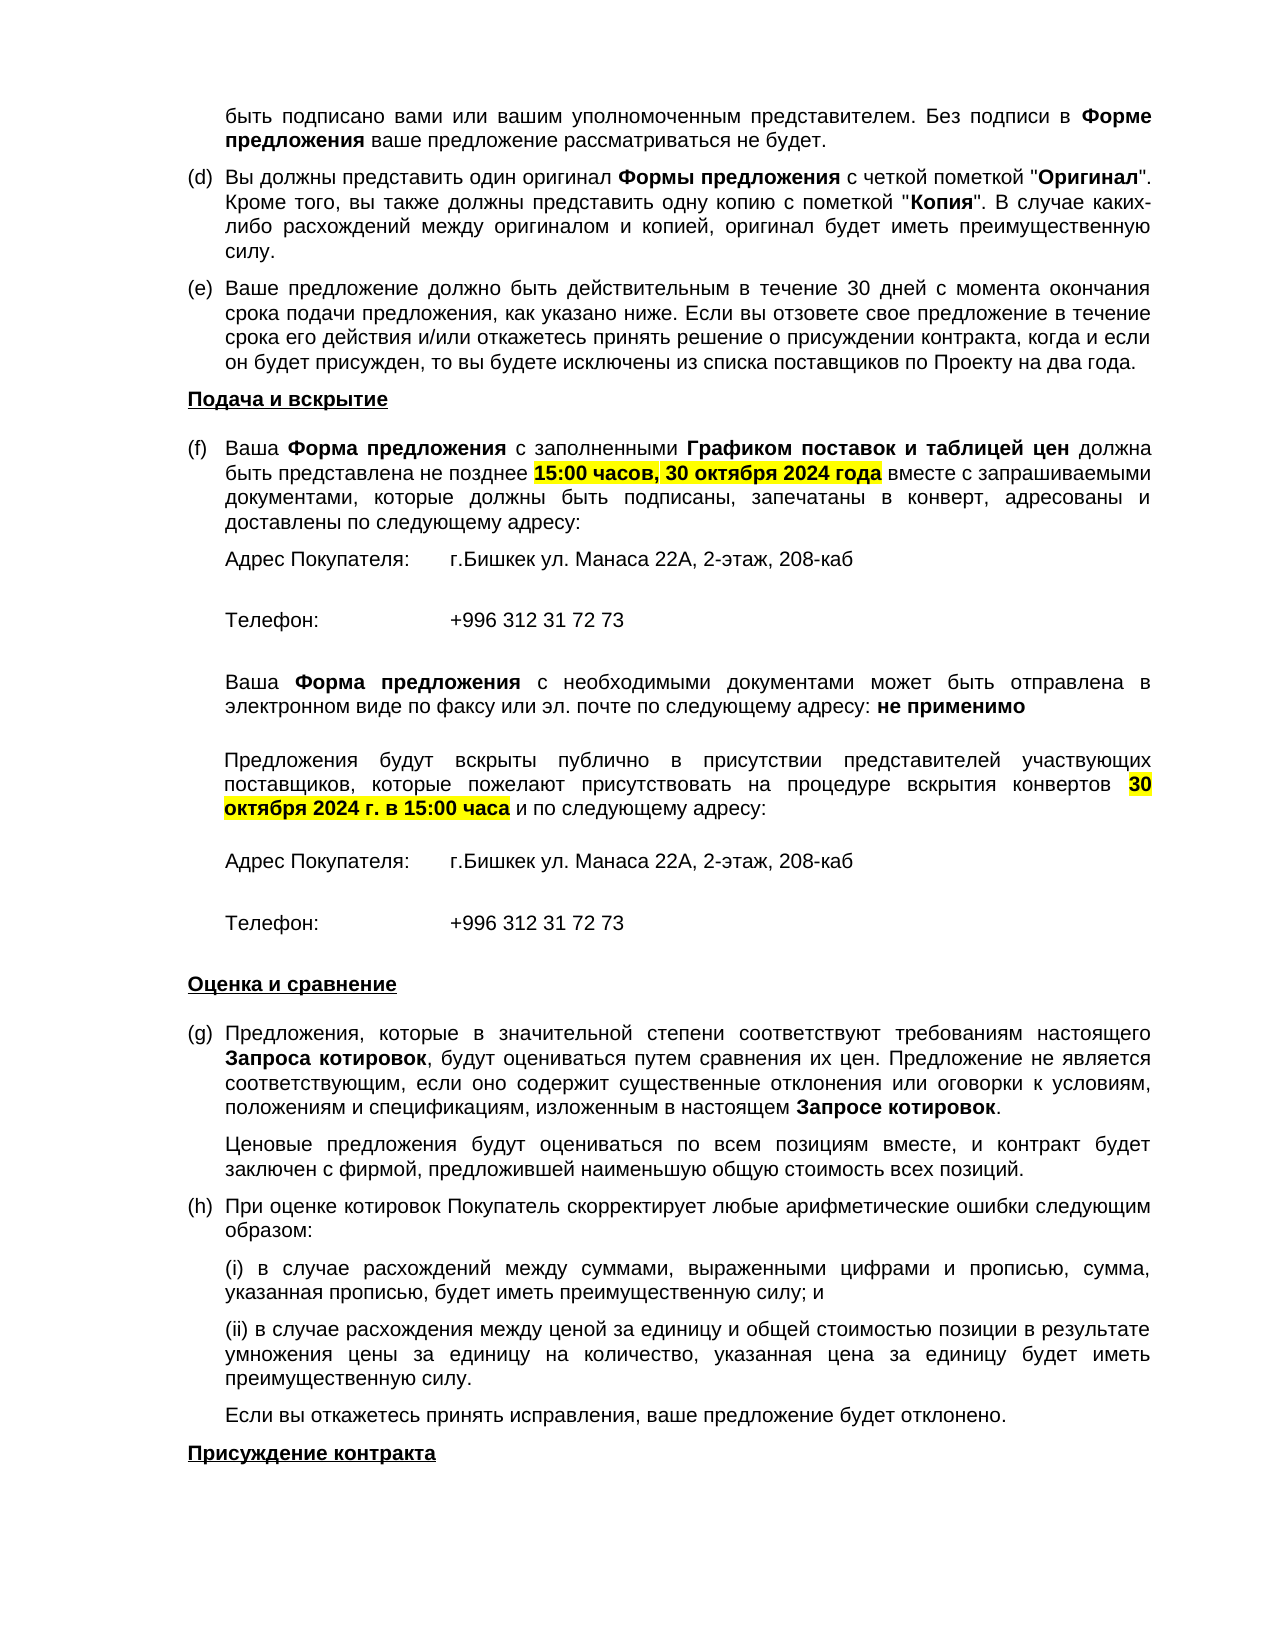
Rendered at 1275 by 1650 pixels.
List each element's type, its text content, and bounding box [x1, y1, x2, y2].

list Предложения, которые в значительной степени соответствуют требованиям настоящего Запроса котировок, будут оцениваться путем сравнения их цен. Предложение не является соответствующим, если оно содержит существенные отклонения или оговорки к условиям, положениям и спецификациям, изложенным в настоящем Запросе котировок. [187, 1021, 1152, 1119]
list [187, 103, 1152, 152]
text Присуждение контракта [187, 1440, 1152, 1464]
text Предложения будут вскрыты публично в присутствии представителей участвующих поставщиков, которые пожелают присутствовать на процедуре вскрытия конвертов 30 октября 2024 г. в 15:00 часа и по следующему адресу: [224, 748, 1152, 820]
list Вы должны представить один оригинал Формы предложения с четкой пометкой "Оригинал". Кроме того, вы также должны представить одну копию с пометкой "Копия". В случае каких-либо расхождений между оригиналом и копией, оригинал будет иметь преимущественную силу. [187, 165, 1152, 263]
list При оценке котировок Покупатель скорректирует любые арифметические ошибки следующим образом: [187, 1194, 1152, 1242]
text Телефон: +996 312 31 72 73 [225, 911, 1152, 934]
list Ценовые предложения будут оцениваться по всем позициям вместе, и контракт будет заключен с фирмой, предложившей наименьшую общую стоимость всех позиций. [225, 1132, 1152, 1181]
list Ваше предложение должно быть действительным в течение 30 дней с момента окончания срока подачи предложения, как указано ниже. Если вы отзовете свое предложение в течение срока его действия и/или откажетесь принять решение о присуждении контракта, когда и если он будет присужден, то вы будете исключены из списка поставщиков по Проекту на два года. [187, 276, 1152, 374]
list (i) в случае расхождений между суммами, выраженными цифрами и прописью, сумма, указанная прописью, будет иметь преимущественную силу; и [225, 1255, 1152, 1304]
list Ваша Форма предложения с заполненными Графиком поставок и таблицей цен должна быть представлена не позднее 15:00 часов, 30 октября 2024 года вместе с запрашиваемыми документами, которые должны быть подписаны, запечатаны в конверт, адресованы и доставлены по следующему адресу: [187, 436, 1152, 534]
text Адрес Покупателя: г.Бишкек ул. Манаса 22А, 2-этаж, 208-каб [225, 547, 1152, 571]
text Оценка и сравнение [187, 972, 1152, 996]
text Адрес Покупателя: г.Бишкек ул. Манаса 22А, 2-этаж, 208-каб [225, 849, 1152, 873]
text Подача и вскрытие [187, 387, 1152, 411]
list Если вы откажетесь принять исправления, ваше предложение будет отклонено. [225, 1403, 1152, 1427]
list (ii) в случае расхождения между ценой за единицу и общей стоимостью позиции в результате умножения цены за единицу на количество, указанная цена за единицу будет иметь преимущественную силу. [225, 1317, 1152, 1390]
text Телефон: +996 312 31 72 73 [225, 608, 1152, 632]
text Ваша Форма предложения с необходимыми документами может быть отправлена в электронном виде по факсу или эл. почте по следующему адресу: не применимо [225, 670, 1152, 718]
